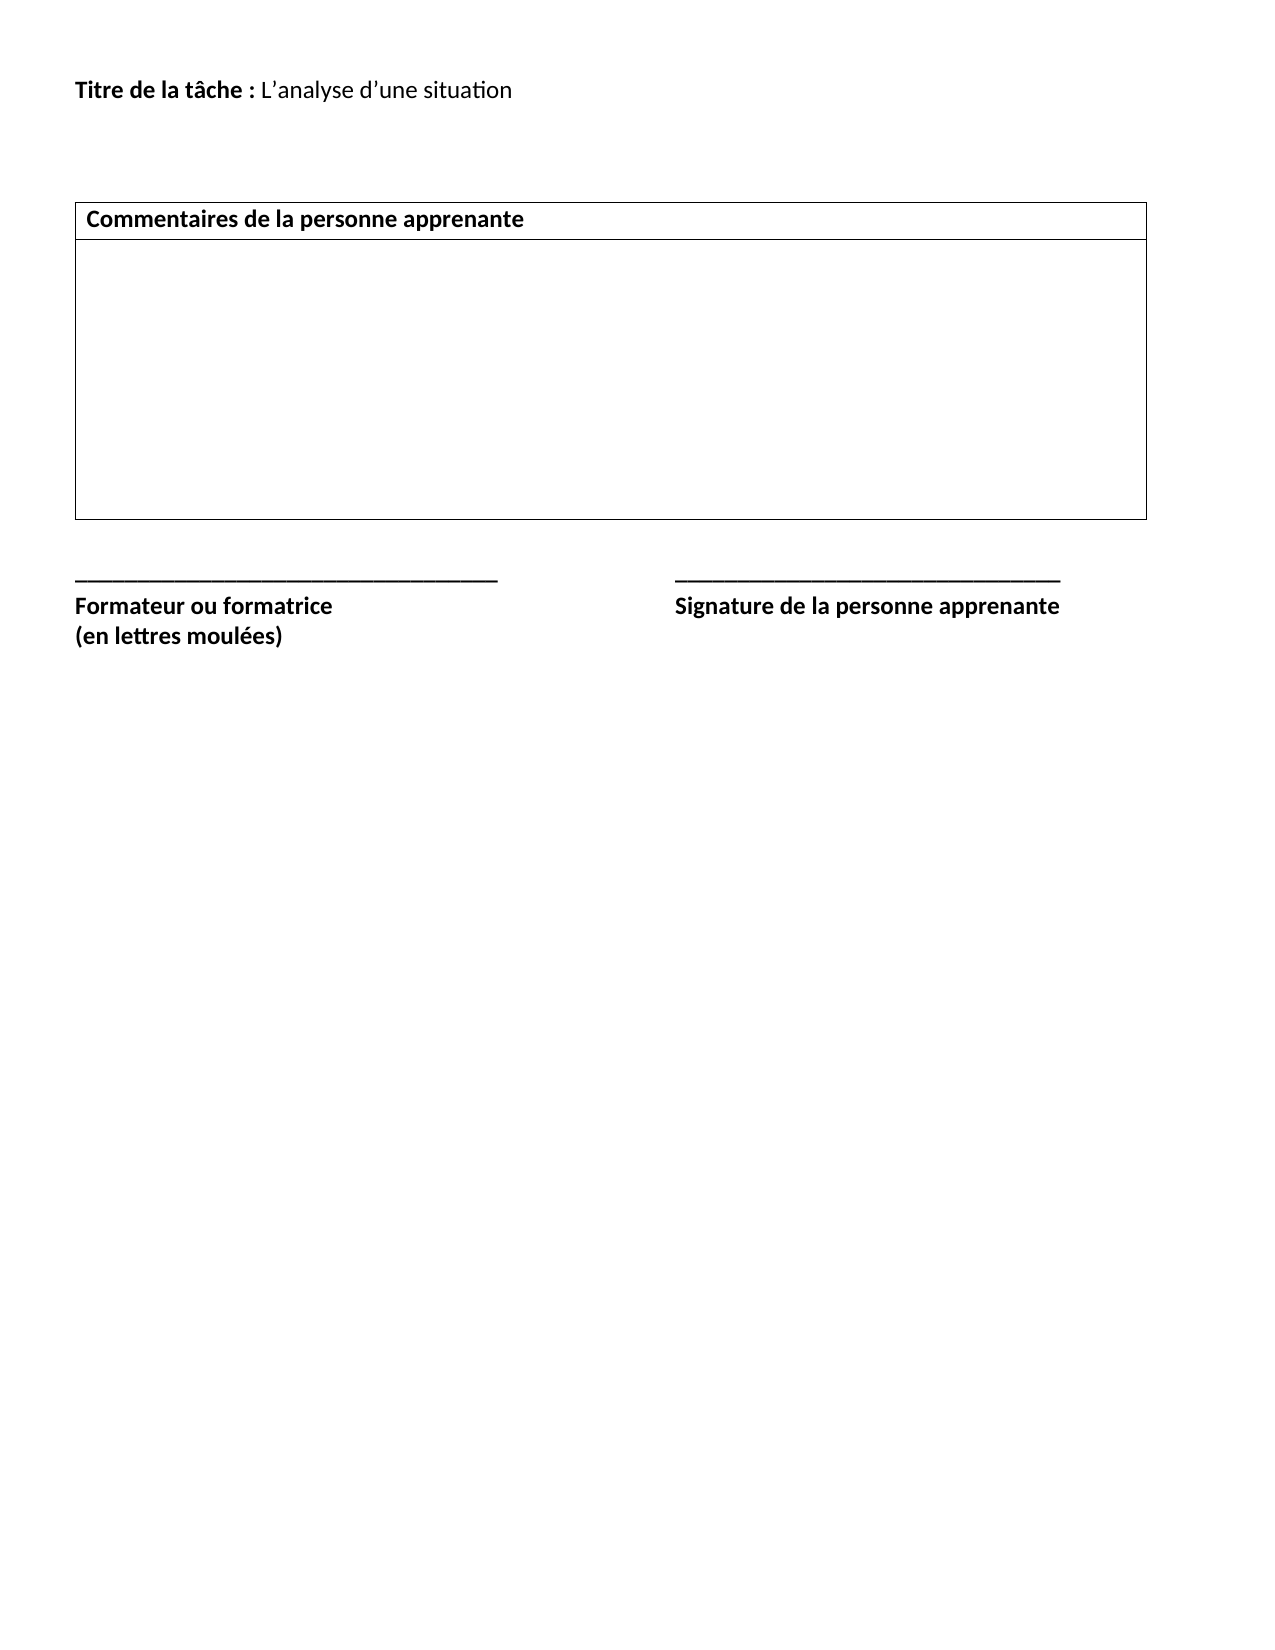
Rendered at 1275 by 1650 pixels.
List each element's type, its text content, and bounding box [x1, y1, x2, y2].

text __________________________________ _______________________________ [75, 555, 1156, 585]
list Titre de la tâche : L’analyse d’une situation [75, 74, 1122, 104]
subtitle Formateur ou formatrice Signature de la personne apprenante (en lettres moulées) [75, 590, 1122, 651]
table_cell [76, 240, 1146, 519]
table_header Commentaires de la personne apprenante [76, 203, 1146, 239]
